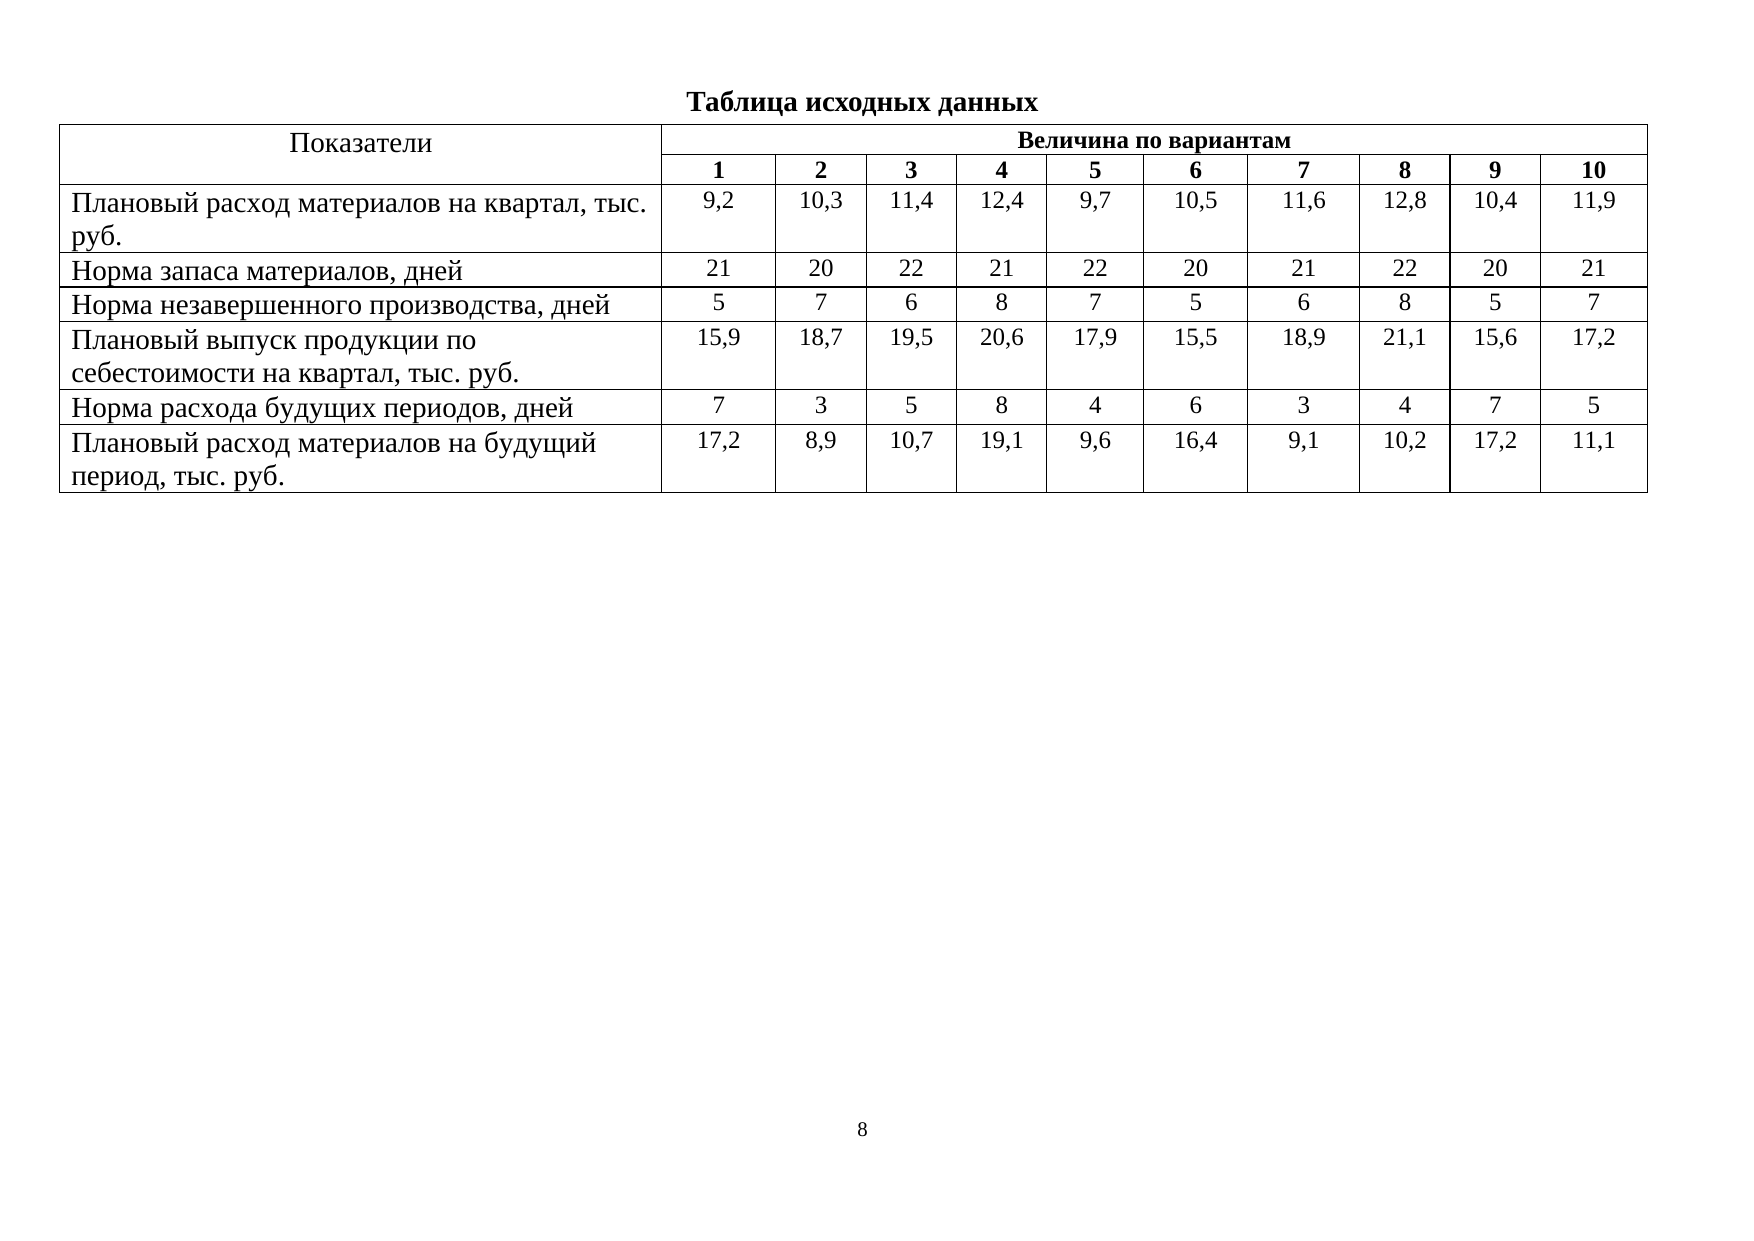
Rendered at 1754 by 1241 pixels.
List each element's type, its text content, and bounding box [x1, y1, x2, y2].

table_cell 10,5 [1144, 185, 1247, 252]
table_cell 10 [1541, 155, 1647, 184]
table_cell Плановый выпуск продукции по себестоимости на квартал, тыс. руб. [60, 322, 661, 389]
table_cell 8 [1360, 288, 1449, 321]
table_cell 6 [1144, 155, 1247, 184]
table_header Величина по вариантам [662, 125, 1647, 154]
table_cell Плановый расход материалов на будущий период, тыс. руб. [60, 425, 661, 492]
table_cell 5 [1047, 155, 1143, 184]
table_cell 6 [867, 288, 956, 321]
table_cell 5 [1144, 288, 1247, 321]
table_cell 22 [1360, 253, 1449, 286]
table_cell 2 [776, 155, 866, 184]
table_cell 8 [957, 288, 1046, 321]
table_cell 9,2 [662, 185, 775, 252]
table_cell 15,6 [1451, 322, 1540, 389]
table_cell 9,6 [1047, 425, 1143, 492]
table_cell 8 [1360, 155, 1449, 184]
table_cell 20 [776, 253, 866, 286]
table_cell 16,4 [1144, 425, 1247, 492]
table_cell 7 [662, 390, 775, 424]
table_cell 11,4 [867, 185, 956, 252]
table_cell 8 [957, 390, 1046, 424]
table_cell 17,2 [1541, 322, 1647, 389]
table_header Показатели [60, 125, 661, 184]
table_cell 11,6 [1248, 185, 1359, 252]
table_cell 3 [867, 155, 956, 184]
table_cell 11,9 [1541, 185, 1647, 252]
table_cell 18,7 [776, 322, 866, 389]
table_cell 10,4 [1451, 185, 1540, 252]
table_cell 10,2 [1360, 425, 1449, 492]
table_cell 7 [1248, 155, 1359, 184]
table_cell Плановый расход материалов на квартал, тыс. руб. [60, 185, 661, 252]
table_cell 17,2 [1451, 425, 1540, 492]
table_cell 21 [957, 253, 1046, 286]
table_cell 4 [1047, 390, 1143, 424]
table_cell 5 [1451, 288, 1540, 321]
table_cell 21 [1541, 253, 1647, 286]
table_cell 7 [1541, 288, 1647, 321]
table_cell 4 [957, 155, 1046, 184]
table_cell 17,2 [662, 425, 775, 492]
table_cell 7 [1451, 390, 1540, 424]
table_cell 22 [867, 253, 956, 286]
table_cell Норма запаса материалов, дней [60, 253, 661, 286]
table_cell 3 [776, 390, 866, 424]
table_cell 1 [662, 155, 775, 184]
table_cell 9,1 [1248, 425, 1359, 492]
table_cell 5 [662, 288, 775, 321]
table_cell 8,9 [776, 425, 866, 492]
table_cell 11,1 [1541, 425, 1647, 492]
table_cell 10,3 [776, 185, 866, 252]
table_cell 15,5 [1144, 322, 1247, 389]
table_cell 6 [1248, 288, 1359, 321]
table_cell 19,1 [957, 425, 1046, 492]
table_cell 7 [1047, 288, 1143, 321]
table_cell 21 [1248, 253, 1359, 286]
table_cell 20 [1144, 253, 1247, 286]
table_cell 3 [1248, 390, 1359, 424]
table_cell 7 [776, 288, 866, 321]
table_cell 5 [1541, 390, 1647, 424]
table_cell 20,6 [957, 322, 1046, 389]
table_cell 6 [1144, 390, 1247, 424]
table_cell 20 [1451, 253, 1540, 286]
table_cell 12,4 [957, 185, 1046, 252]
table_cell 9 [1451, 155, 1540, 184]
table_cell 9,7 [1047, 185, 1143, 252]
table_cell 21 [662, 253, 775, 286]
table_cell Норма расхода будущих периодов, дней [60, 390, 661, 424]
table_cell 10,7 [867, 425, 956, 492]
table_cell 4 [1360, 390, 1449, 424]
subtitle Таблица исходных данных [59, 84, 1665, 118]
table_cell 12,8 [1360, 185, 1449, 252]
table_cell Норма незавершенного производства, дней [60, 288, 661, 321]
table_cell 5 [867, 390, 956, 424]
table_cell 18,9 [1248, 322, 1359, 389]
table_cell 21,1 [1360, 322, 1449, 389]
table_cell 22 [1047, 253, 1143, 286]
table_cell 19,5 [867, 322, 956, 389]
table_cell 15,9 [662, 322, 775, 389]
table_cell 17,9 [1047, 322, 1143, 389]
